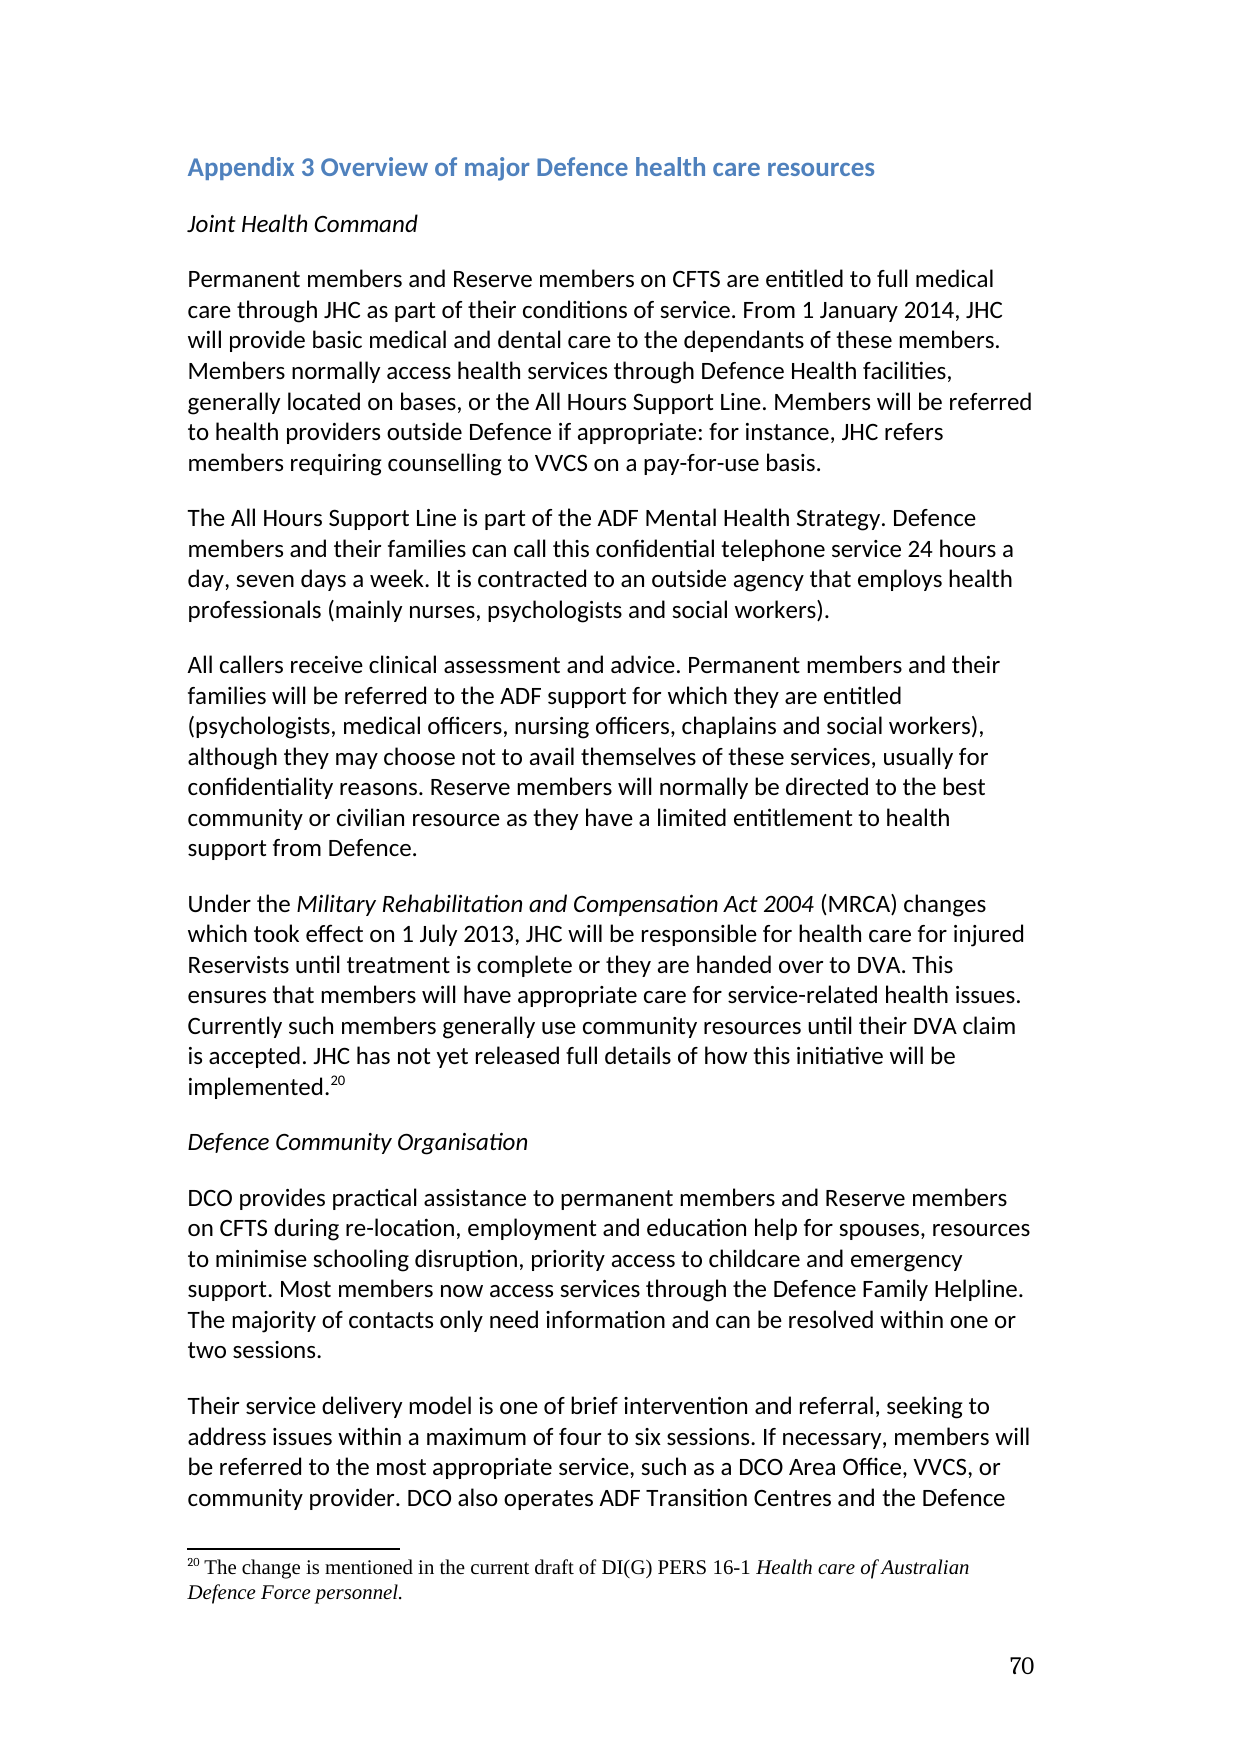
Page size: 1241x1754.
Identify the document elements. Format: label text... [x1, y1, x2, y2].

list Under the Military Rehabilitation and Compensation Act 2004 (MRCA) changes which took effect on 1 July 2013, JHC will be responsible for health care for injured Reservists until treatment is complete or they are handed over to DVA. This ensures that members will have appropriate care for service-related health issues. Currently such members generally use community resources until their DVA claim is accepted. JHC has not yet released full details of how this initiative will be implemented. [187, 888, 1034, 1102]
list All callers receive clinical assessment and advice. Permanent members and their families will be referred to the ADF support for which they are entitled (psychologists, medical officers, nursing officers, chaplains and social workers), although they may choose not to avail themselves of these services, usually for confidentiality reasons. Reserve members will normally be directed to the best community or civilian resource as they have a limited entitlement to health support from Defence. [187, 649, 1034, 863]
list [187, 1390, 1034, 1512]
list Defence Community Organisation [187, 1127, 1034, 1157]
list The All Hours Support Line is part of the ADF Mental Health Strategy. Defence members and their families can call this confidential telephone service 24 hours a day, seven days a week. It is contracted to an outside agency that employs health professionals (mainly nurses, psychologists and social workers). [187, 502, 1034, 624]
subtitle Appendix 3 Overview of major Defence health care resources [187, 150, 1034, 183]
list DCO provides practical assistance to permanent members and Reserve members on CFTS during re-location, employment and education help for spouses, resources to minimise schooling disruption, priority access to childcare and emergency support. Most members now access services through the Defence Family Helpline. The majority of contacts only need information and can be resolved within one or two sessions. [187, 1182, 1034, 1365]
list Permanent members and Reserve members on CFTS are entitled to full medical care through JHC as part of their conditions of service. From 1 January 2014, JHC will provide basic medical and dental care to the dependants of these members. Members normally access health services through Defence Health facilities, generally located on bases, or the All Hours Support Line. Members will be referred to health providers outside Defence if appropriate: for instance, JHC refers members requiring counselling to VVCS on a pay-for-use basis. [187, 263, 1034, 477]
list Joint Health Command [187, 208, 1034, 238]
